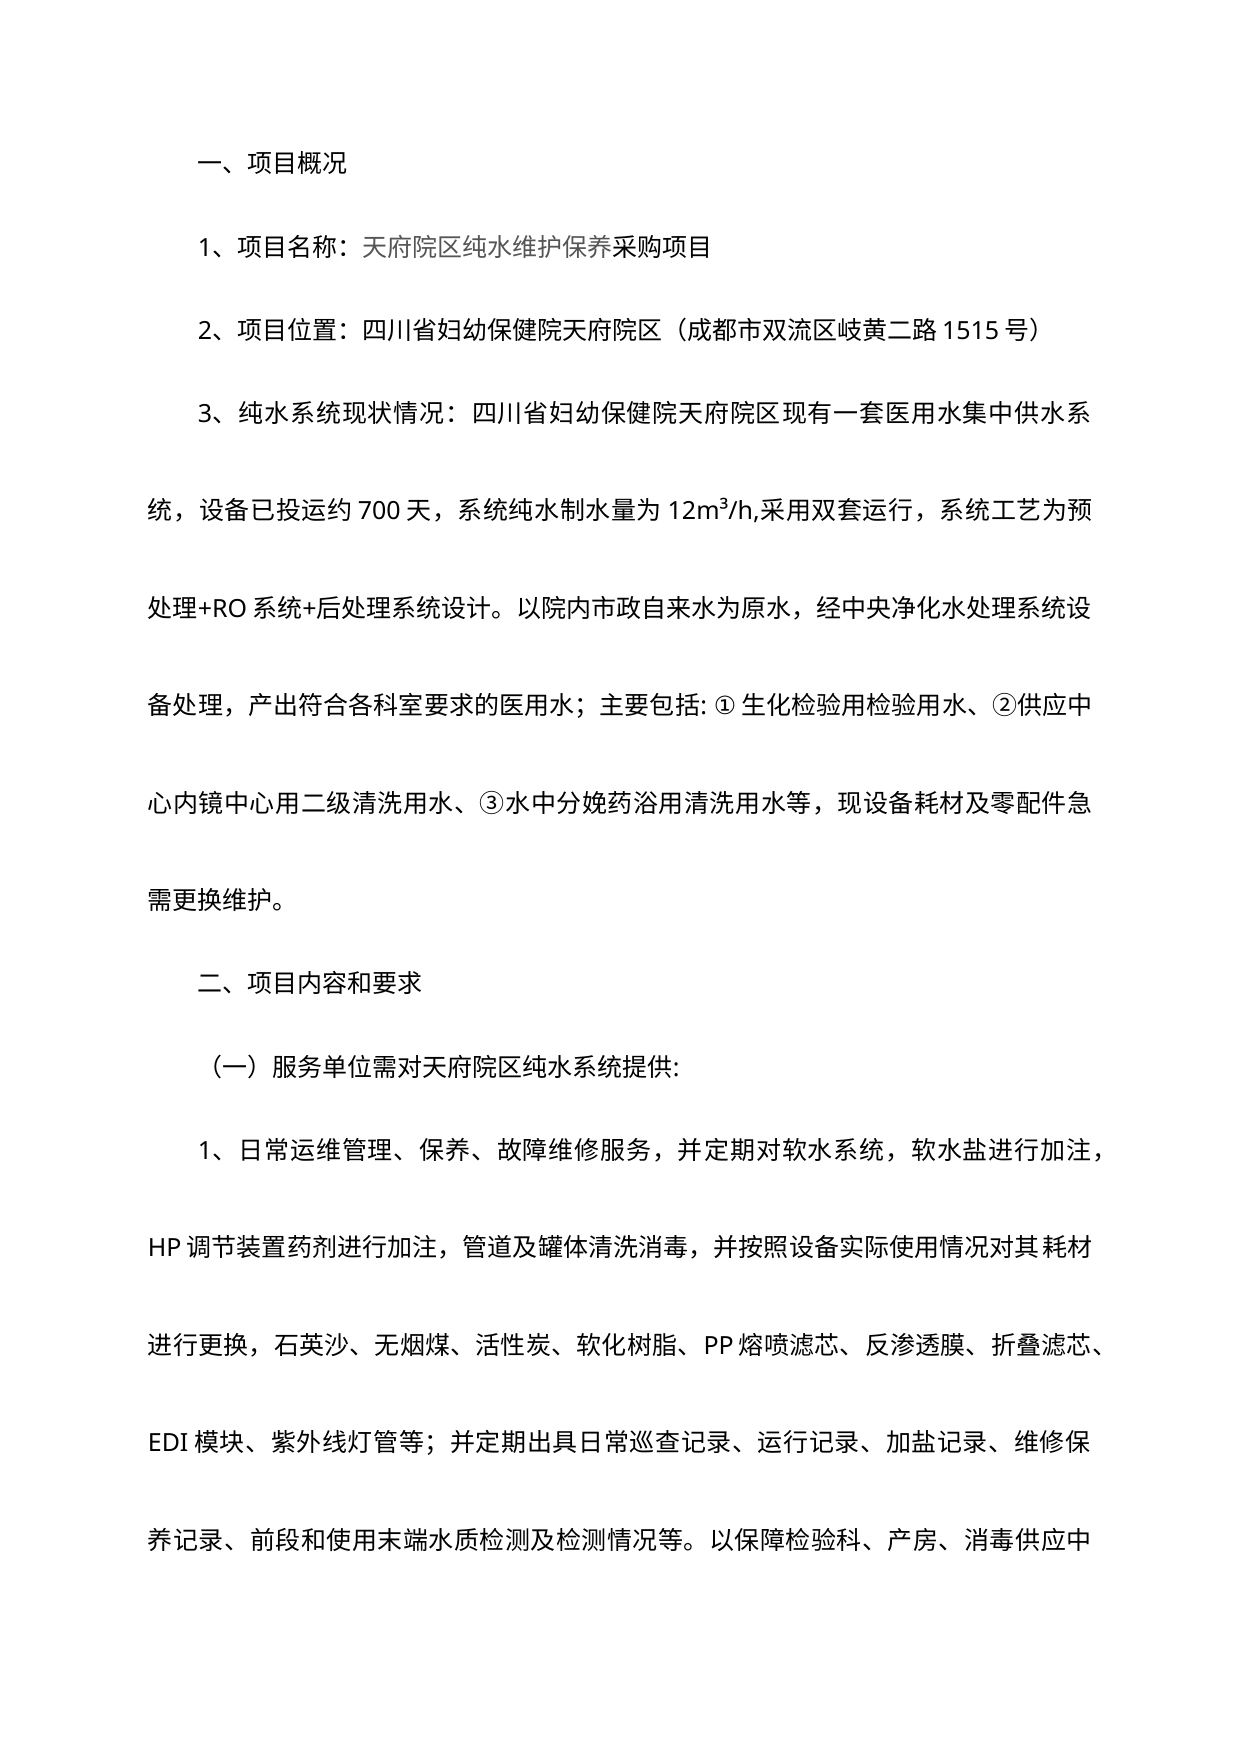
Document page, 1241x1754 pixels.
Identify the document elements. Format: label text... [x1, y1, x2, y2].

text 3、纯水系统现状情况：四川省妇幼保健院天府院区现有一套医用水集中供水系统，设备已投运约700天，系统纯水制水量为12m³/h,采用双套运行，系统工艺为预处理+RO系统+后处理系统设计。以院内市政自来水为原水，经中央净化水处理系统设备处理，产出符合各科室要求的医用水；主要包括: ①生化检验用检验用水、②供应中心内镜中心用二级清洗用水、③水中分娩药浴用清洗用水等，现设备耗材及零配件急需更换维护。 [148, 379, 1093, 931]
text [148, 1116, 1093, 1571]
text 2、项目位置：四川省妇幼保健院天府院区（成都市双流区岐黄二路1515号） [148, 296, 1093, 361]
text 二、项目内容和要求 [148, 949, 1093, 1014]
text 1、项目名称：天府院区纯水维护保养采购项目 [148, 213, 1093, 278]
text 一、项目概况 [148, 129, 1093, 194]
text （一）服务单位需对天府院区纯水系统提供: [148, 1033, 1093, 1098]
